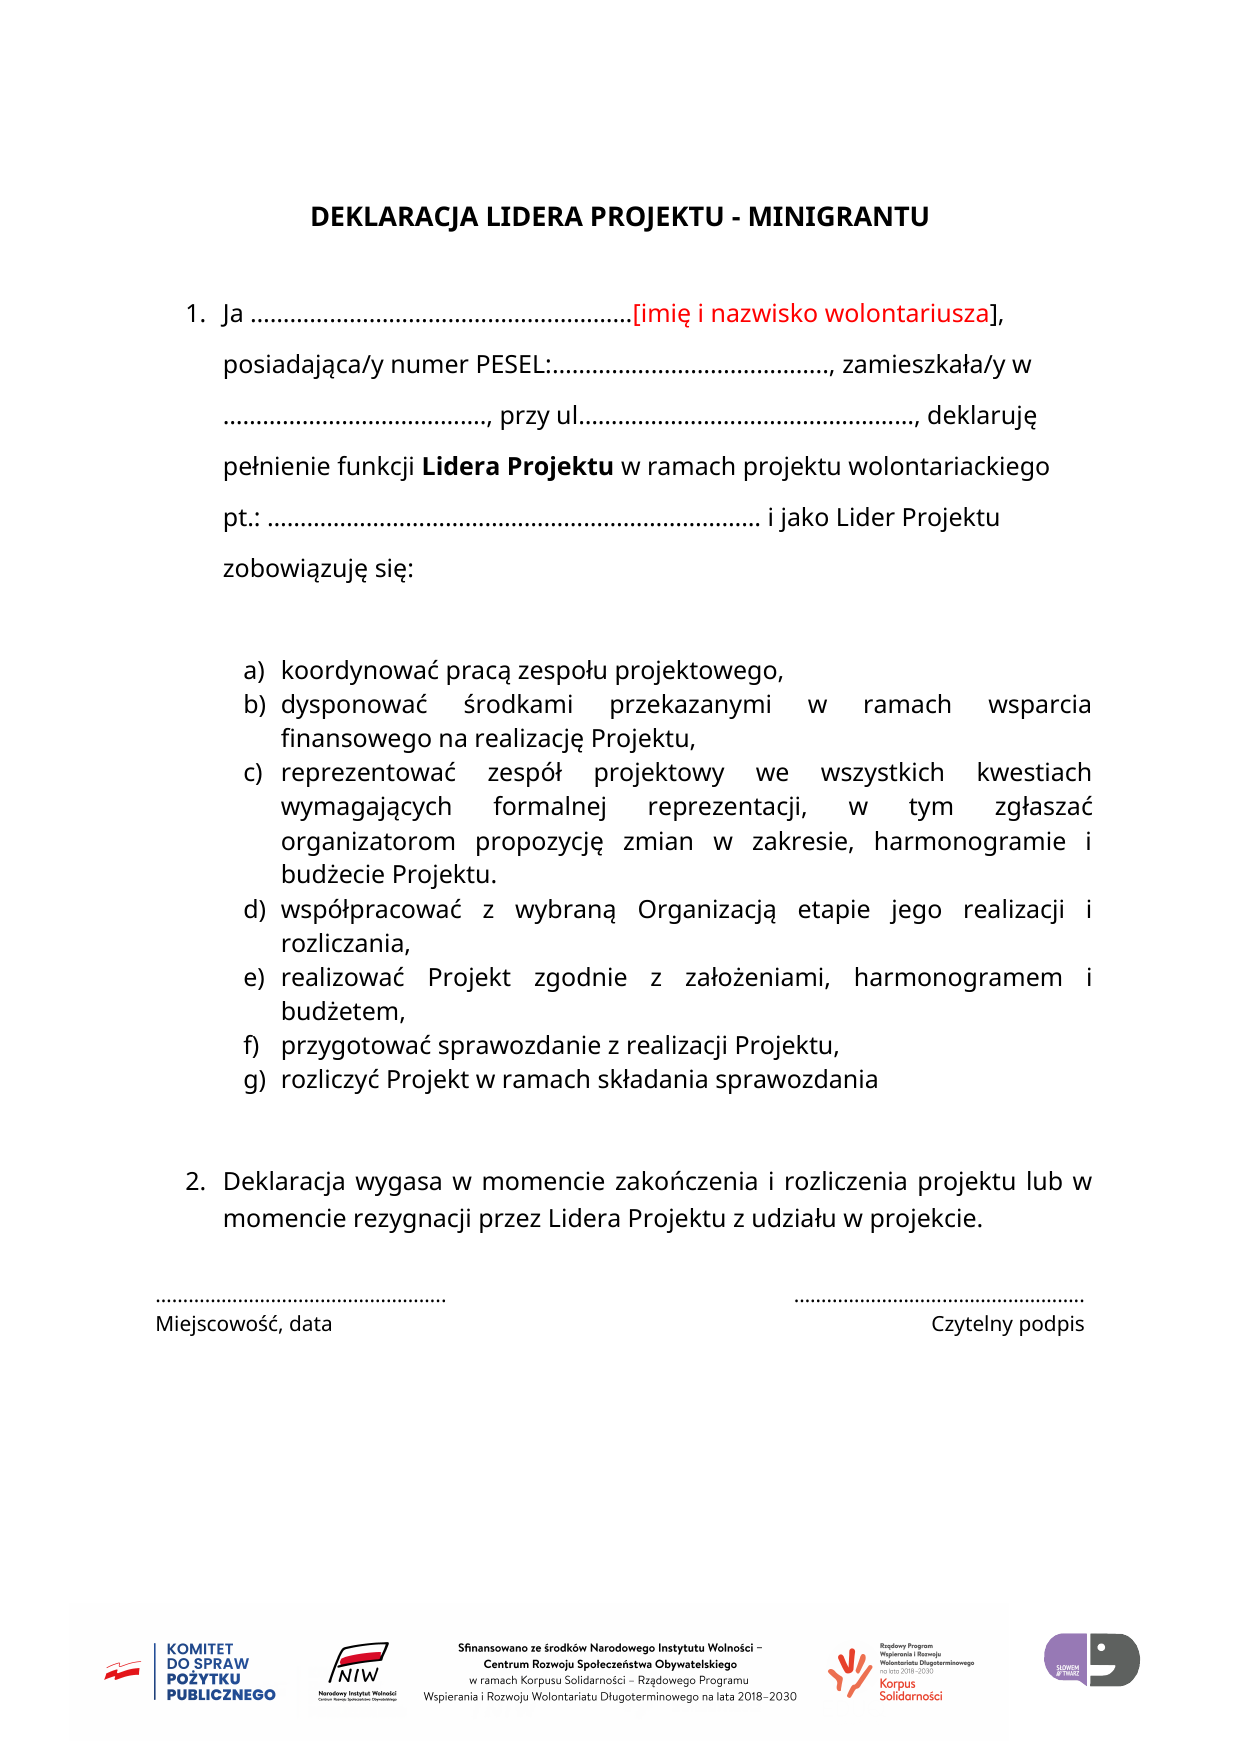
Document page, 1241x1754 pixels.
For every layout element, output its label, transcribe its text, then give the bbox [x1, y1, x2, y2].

list koordynować pracą zespołu projektowego, [243, 653, 1093, 687]
list Ja ……………………………………….…………[imię i nazwisko wolontariusza], posiadająca/y numer PESEL:………………………….……….., zamieszkała/y w …………………………………., przy ul……………………………………………, deklaruję pełnienie funkcji Lidera Projektu w ramach projektu wolontariackiego pt.: ………………………………………………………………… i jako Lider Projektu zobowiązuję się: [185, 296, 1093, 585]
list przygotować sprawozdanie z realizacji Projektu, [243, 1027, 1093, 1062]
list reprezentować zespół projektowy we wszystkich kwestiach wymagających formalnej reprezentacji, w tym zgłaszać organizatorom propozycję zmian w zakresie, harmonogramie i budżecie Projektu. [243, 755, 1093, 891]
list Deklaracja wygasa w momencie zakończenia i rozliczenia projektu lub w momencie rezygnacji przez Lidera Projektu z udziału w projekcie. [185, 1164, 1093, 1234]
list rozliczyć Projekt w ramach składania sprawozdania [243, 1062, 1093, 1096]
picture [67, 1603, 1008, 1741]
list dysponować środkami przekazanymi w ramach wsparcia finansowego na realizację Projektu, [243, 687, 1093, 755]
list realizować Projekt zgodnie z założeniami, harmonogramem i budżetem, [243, 959, 1093, 1027]
list współpracować z wybraną Organizacją etapie jego realizacji i rozliczania, [243, 891, 1093, 959]
picture [1043, 1633, 1141, 1687]
text DEKLARACJA LIDERA PROJEKTU - MINIGRANTU [148, 197, 1093, 234]
